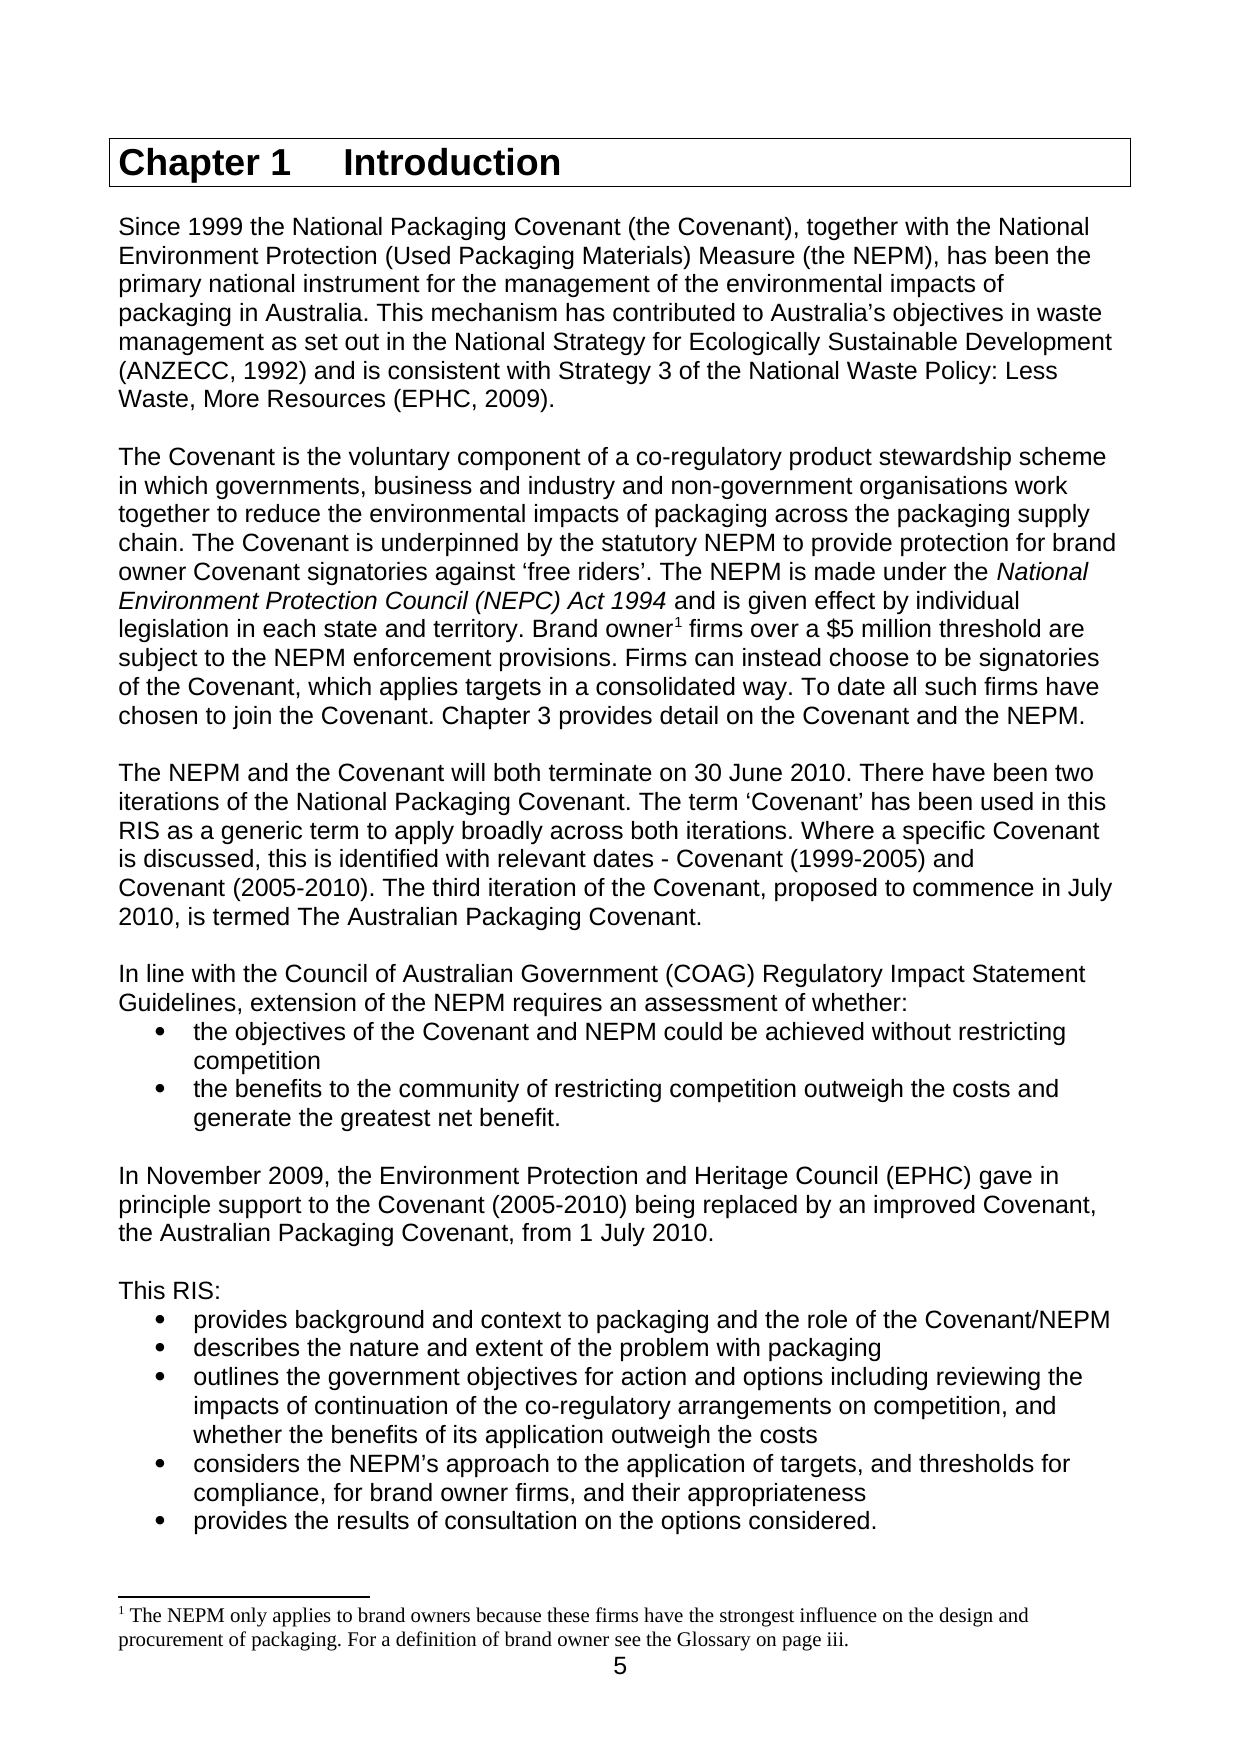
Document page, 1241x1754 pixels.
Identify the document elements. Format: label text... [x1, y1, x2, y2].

text Since 1999 the National Packaging Covenant (the Covenant), together with the National Environment Protection (Used Packaging Materials) Measure (the NEPM), has been the primary national instrument for the management of the environmental impacts of packaging in . This mechanism has contributed to ’s objectives in waste management as set out in the National Strategy for Ecologically Sustainable Development (ANZECC, 1992) and is consistent with Strategy 3 of the National Waste Policy: Less Waste, More Resources (EPHC, 2009). [118, 212, 1122, 413]
list the benefits to the community of restricting competition outweigh the costs and generate the greatest net benefit. [156, 1074, 1122, 1132]
list provides the results of consultation on the options considered. [156, 1506, 1122, 1535]
text The NEPM and the Covenant will both terminate on 30 June 2010. There have been two iterations of the National Packaging Covenant. The term ‘Covenant’ has been used in this RIS as a generic term to apply broadly across both iterations. Where a specific Covenant is discussed, this is identified with relevant dates - Covenant (1999-2005) and Covenant (2005-2010). The third iteration of the Covenant, proposed to commence in July 2010, is termed The Australian Packaging Covenant. [118, 758, 1122, 931]
text In line with the Council of Australian Government (COAG) Regulatory Impact Statement Guidelines, extension of the NEPM requires an assessment of whether: [118, 959, 1122, 1017]
text In November 2009, the Environment Protection and Heritage Council (EPHC) gave in principle support to the Covenant (2005-2010) being replaced by an improved Covenant, the Australian Packaging Covenant, from 1 July 2010. [118, 1161, 1122, 1247]
list outlines the government objectives for action and options including reviewing the impacts of continuation of the co-regulatory arrangements on competition, and whether the benefits of its application outweigh the costs [156, 1362, 1122, 1449]
list considers the NEPM’s approach to the application of targets, and thresholds for compliance, for brand owner firms, and their appropriateness [156, 1449, 1122, 1506]
list describes the nature and extent of the problem with packaging [156, 1333, 1122, 1362]
text This RIS: [118, 1276, 1122, 1304]
subtitle Chapter 1 Introduction [110, 139, 1130, 186]
text The Covenant is the voluntary component of a co-regulatory product stewardship scheme in which governments, business and industry and non-government organisations work together to reduce the environmental impacts of packaging across the packaging supply chain. The Covenant is underpinned by the statutory NEPM to provide protection for brand owner Covenant signatories against ‘free riders’. The NEPM is made under the National Environment Protection Council (NEPC) Act 1994 and is given effect by individual legislation in each state and territory. Brand owner firms over a $5 million threshold are subject to the NEPM enforcement provisions. Firms can instead choose to be signatories of the Covenant, which applies targets in a consolidated way. To date all such firms have chosen to join the Covenant. Chapter 3 provides detail on the Covenant and the NEPM. [118, 442, 1122, 729]
list the objectives of the Covenant and NEPM could be achieved without restricting competition [156, 1017, 1122, 1074]
list provides background and context to packaging and the role of the Covenant/NEPM [156, 1304, 1122, 1333]
